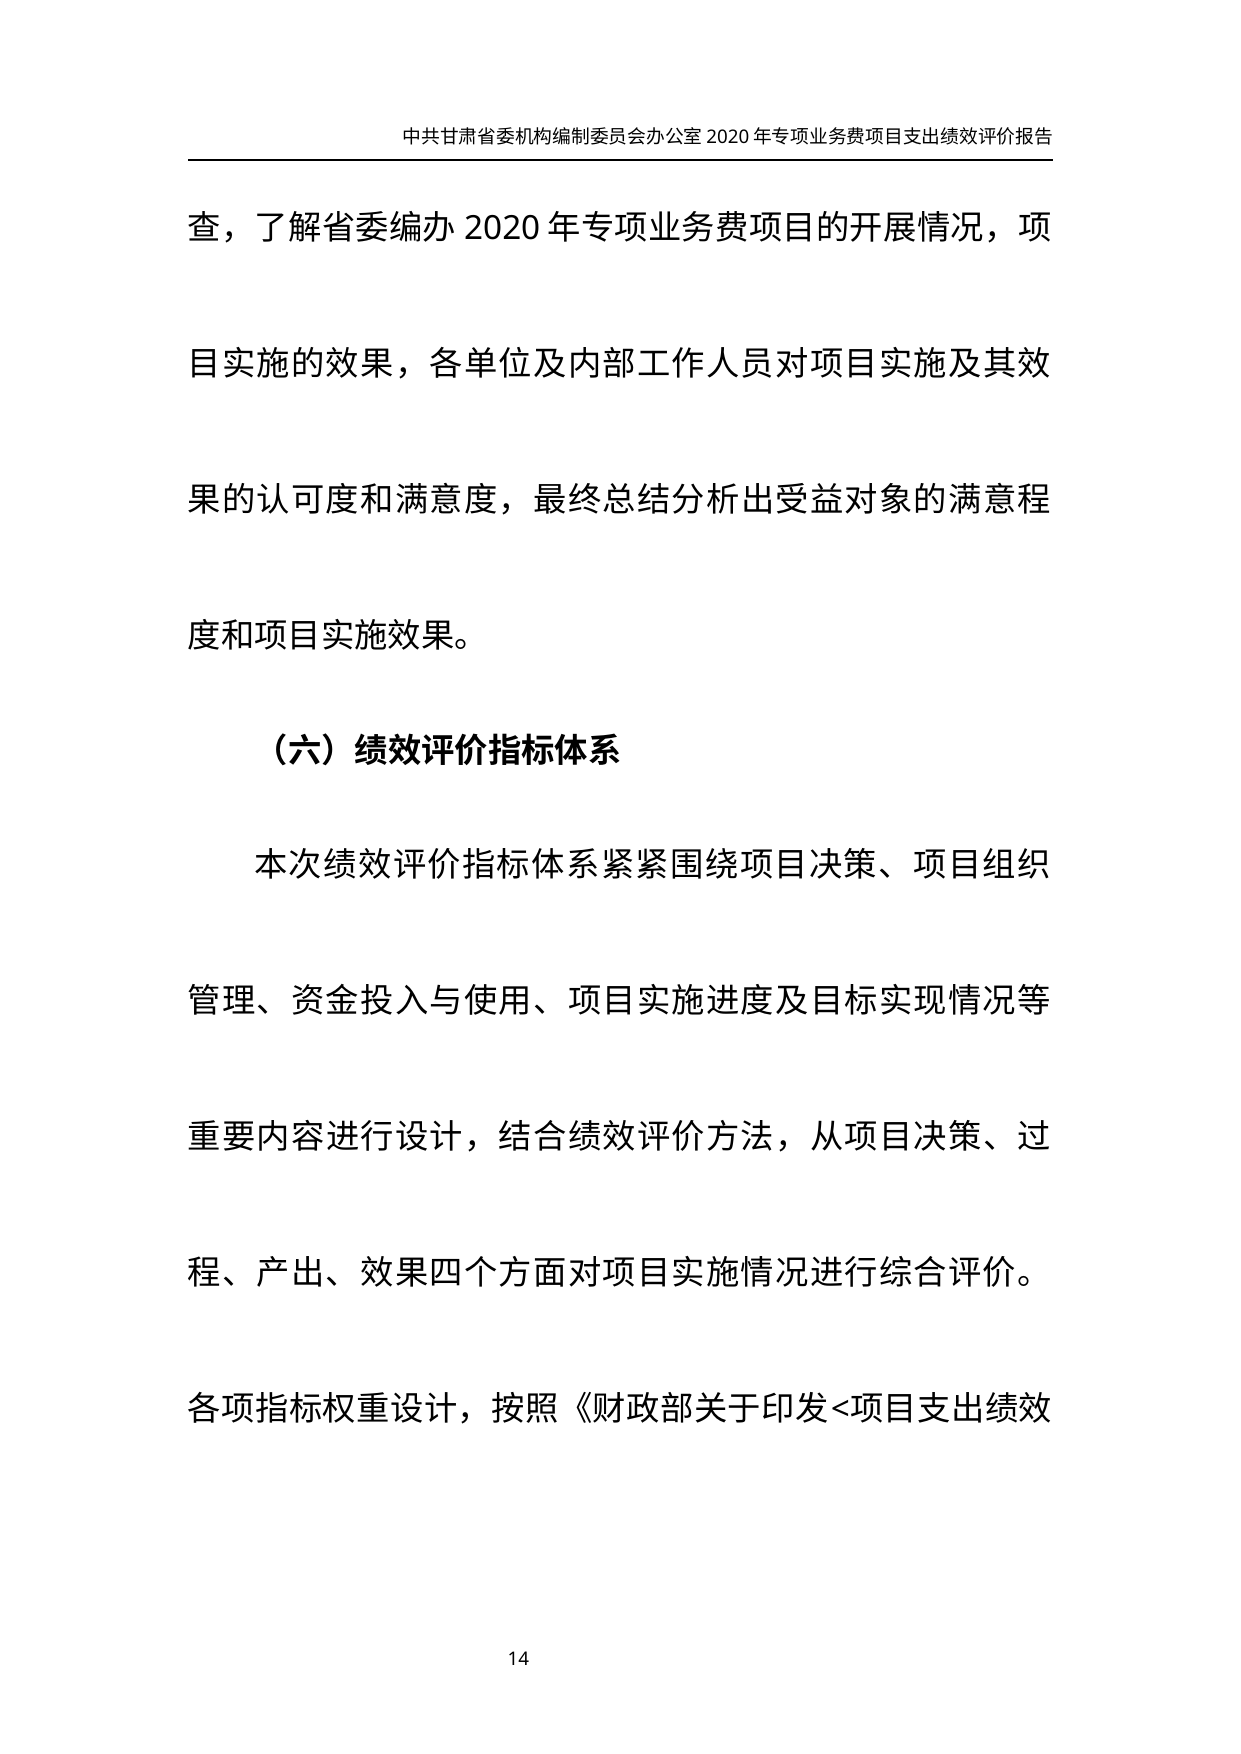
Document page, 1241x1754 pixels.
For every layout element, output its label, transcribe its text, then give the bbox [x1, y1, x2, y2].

subtitle （六）绩效评价指标体系 [187, 702, 1053, 793]
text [187, 180, 1053, 678]
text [187, 817, 1053, 1451]
